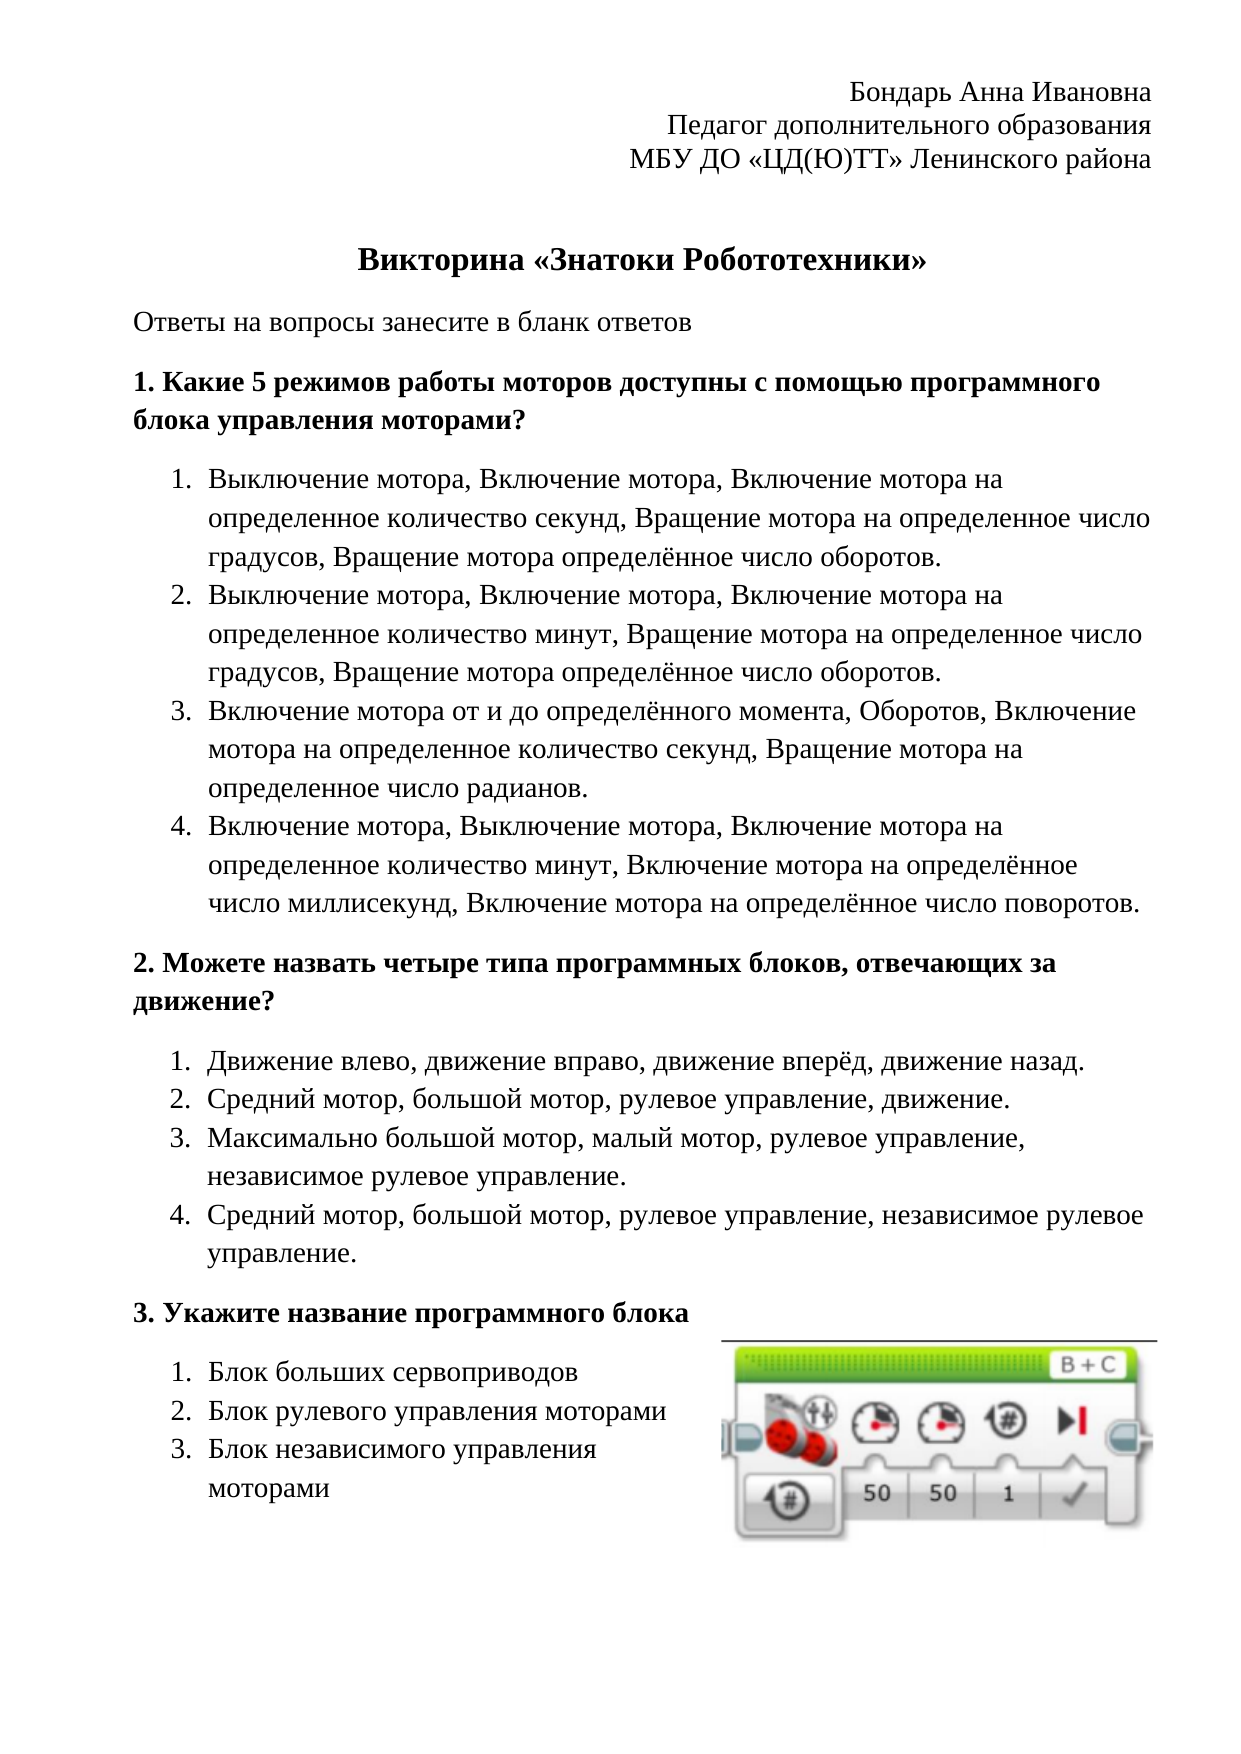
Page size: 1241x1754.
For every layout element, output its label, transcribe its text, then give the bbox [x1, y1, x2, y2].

list Выключение мотора, Включение мотора, Включение мотора на определенное количество секунд, Вращение мотора на определенное число градусов, Вращение мотора определённое число оборотов. [170, 462, 1152, 572]
text Бондарь Анна Ивановна [133, 74, 1152, 107]
list Включение мотора от и до определённого момента, Оборотов, Включение мотора на определенное количество секунд, Вращение мотора на определенное число радианов. [170, 693, 1152, 803]
text 1. Какие 5 режимов работы моторов доступны с помощью программного блока управления моторами? [133, 364, 1152, 436]
list Средний мотор, большой мотор, рулевое управление, независимое рулевое управление. [169, 1197, 1152, 1269]
text 3. Укажите название программного блока [133, 1295, 1152, 1328]
list Средний мотор, большой мотор, рулевое управление, движение. [169, 1081, 1152, 1115]
text 2. Можете назвать четыре типа программных блоков, отвечающих за движение? [133, 945, 1152, 1017]
picture [721, 1339, 1158, 1557]
text Ответы на вопросы занесите в бланк ответов [133, 304, 1152, 338]
list Движение влево, движение вправо, движение вперёд, движение назад. [169, 1043, 1152, 1076]
list Выключение мотора, Включение мотора, Включение мотора на определенное количество минут, Вращение мотора на определенное число градусов, Вращение мотора определённое число оборотов. [170, 577, 1152, 688]
list Максимально большой мотор, малый мотор, рулевое управление, независимое рулевое управление. [169, 1120, 1152, 1192]
list Блок независимого управления моторами [170, 1431, 721, 1503]
list Блок рулевого управления моторами [170, 1393, 721, 1426]
text Викторина «Знатоки Робототехники» [133, 239, 1152, 278]
list Блок больших сервоприводов [170, 1354, 721, 1388]
list Включение мотора, Выключение мотора, Включение мотора на определенное количество минут, Включение мотора на определённое число миллисекунд, Включение мотора на определённое число поворотов. [170, 808, 1152, 919]
text Педагог дополнительного образования [133, 107, 1152, 141]
text МБУ ДО «ЦД(Ю)ТТ» Ленинского района [133, 141, 1152, 174]
